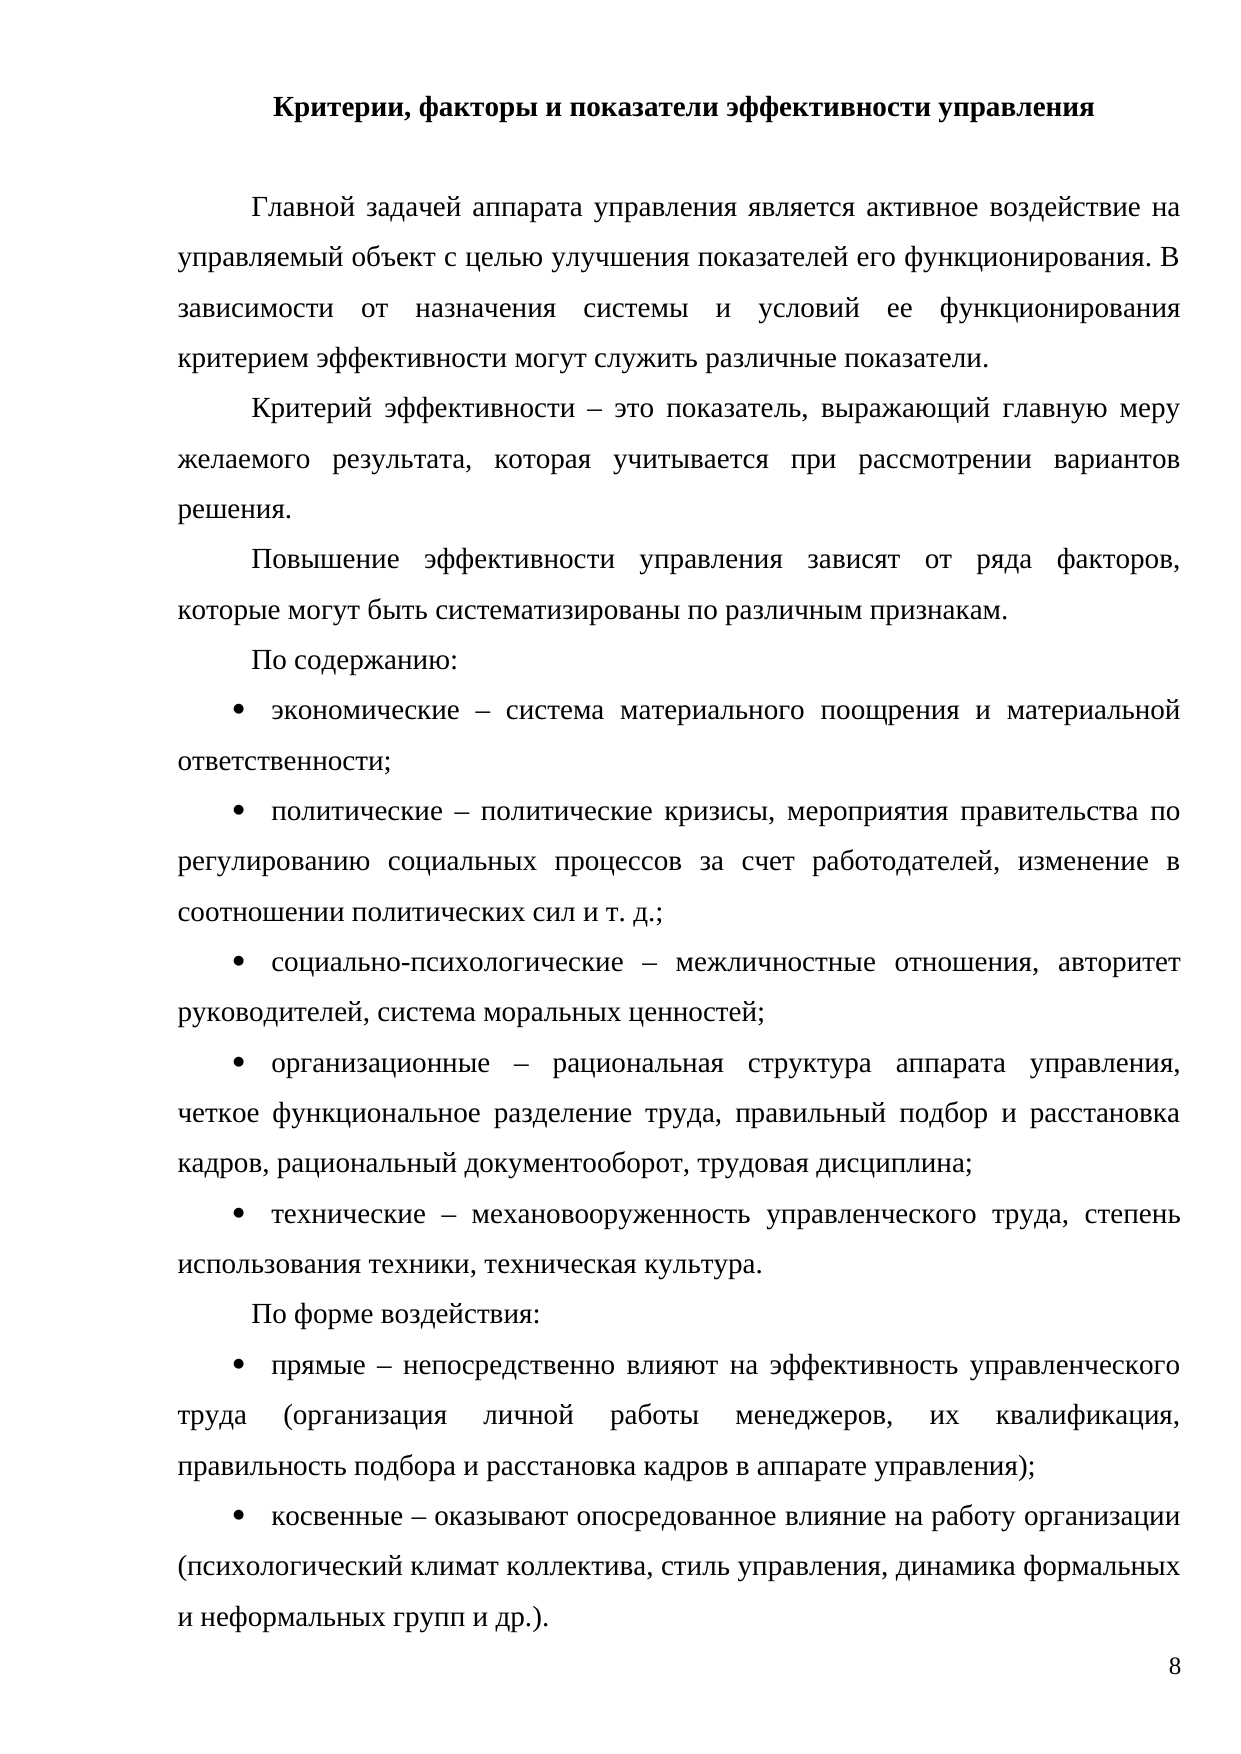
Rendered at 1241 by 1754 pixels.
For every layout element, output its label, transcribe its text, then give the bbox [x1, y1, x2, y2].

text По форме воздействия: [177, 1297, 1181, 1330]
list организационные – рациональная структура аппарата управления, четкое функциональное разделение труда, правильный подбор и расстановка кадров, рациональный документооборот, трудовая дисциплина; [177, 1045, 1181, 1179]
text Критерии, факторы и показатели эффективности управления [177, 89, 1181, 122]
list технические – механовооруженность управленческого труда, степень использования техники, техническая культура. [177, 1196, 1181, 1280]
list экономические – система материального поощрения и материальной ответственности; [177, 692, 1181, 776]
list прямые – непосредственно влияют на эффективность управленческого труда (организация личной работы менеджеров, их квалификация, правильность подбора и расстановка кадров в аппарате управления); [177, 1347, 1181, 1481]
text Главной задачей аппарата управления является активное воздействие на управляемый объект с целью улучшения показателей его функционирования. В зависимости от назначения системы и условий ее функционирования критерием эффективности могут служить различные показатели. [177, 189, 1181, 374]
text Повышение эффективности управления зависят от ряда факторов, которые могут быть систематизированы по различным признакам. [177, 541, 1181, 625]
text По содержанию: [177, 642, 1181, 676]
list политические – политические кризисы, мероприятия правительства по регулированию социальных процессов за счет работодателей, изменение в соотношении политических сил и т. д.; [177, 793, 1181, 927]
text Критерий эффективности – это показатель, выражающий главную меру желаемого результата, которая учитывается при рассмотрении вариантов решения. [177, 391, 1181, 525]
list социально-психологические – межличностные отношения, авторитет руководителей, система моральных ценностей; [177, 944, 1181, 1028]
list косвенные – оказывают опосредованное влияние на работу организации (психологический климат коллектива, стиль управления, динамика формальных и неформальных групп и др.). [177, 1498, 1181, 1632]
